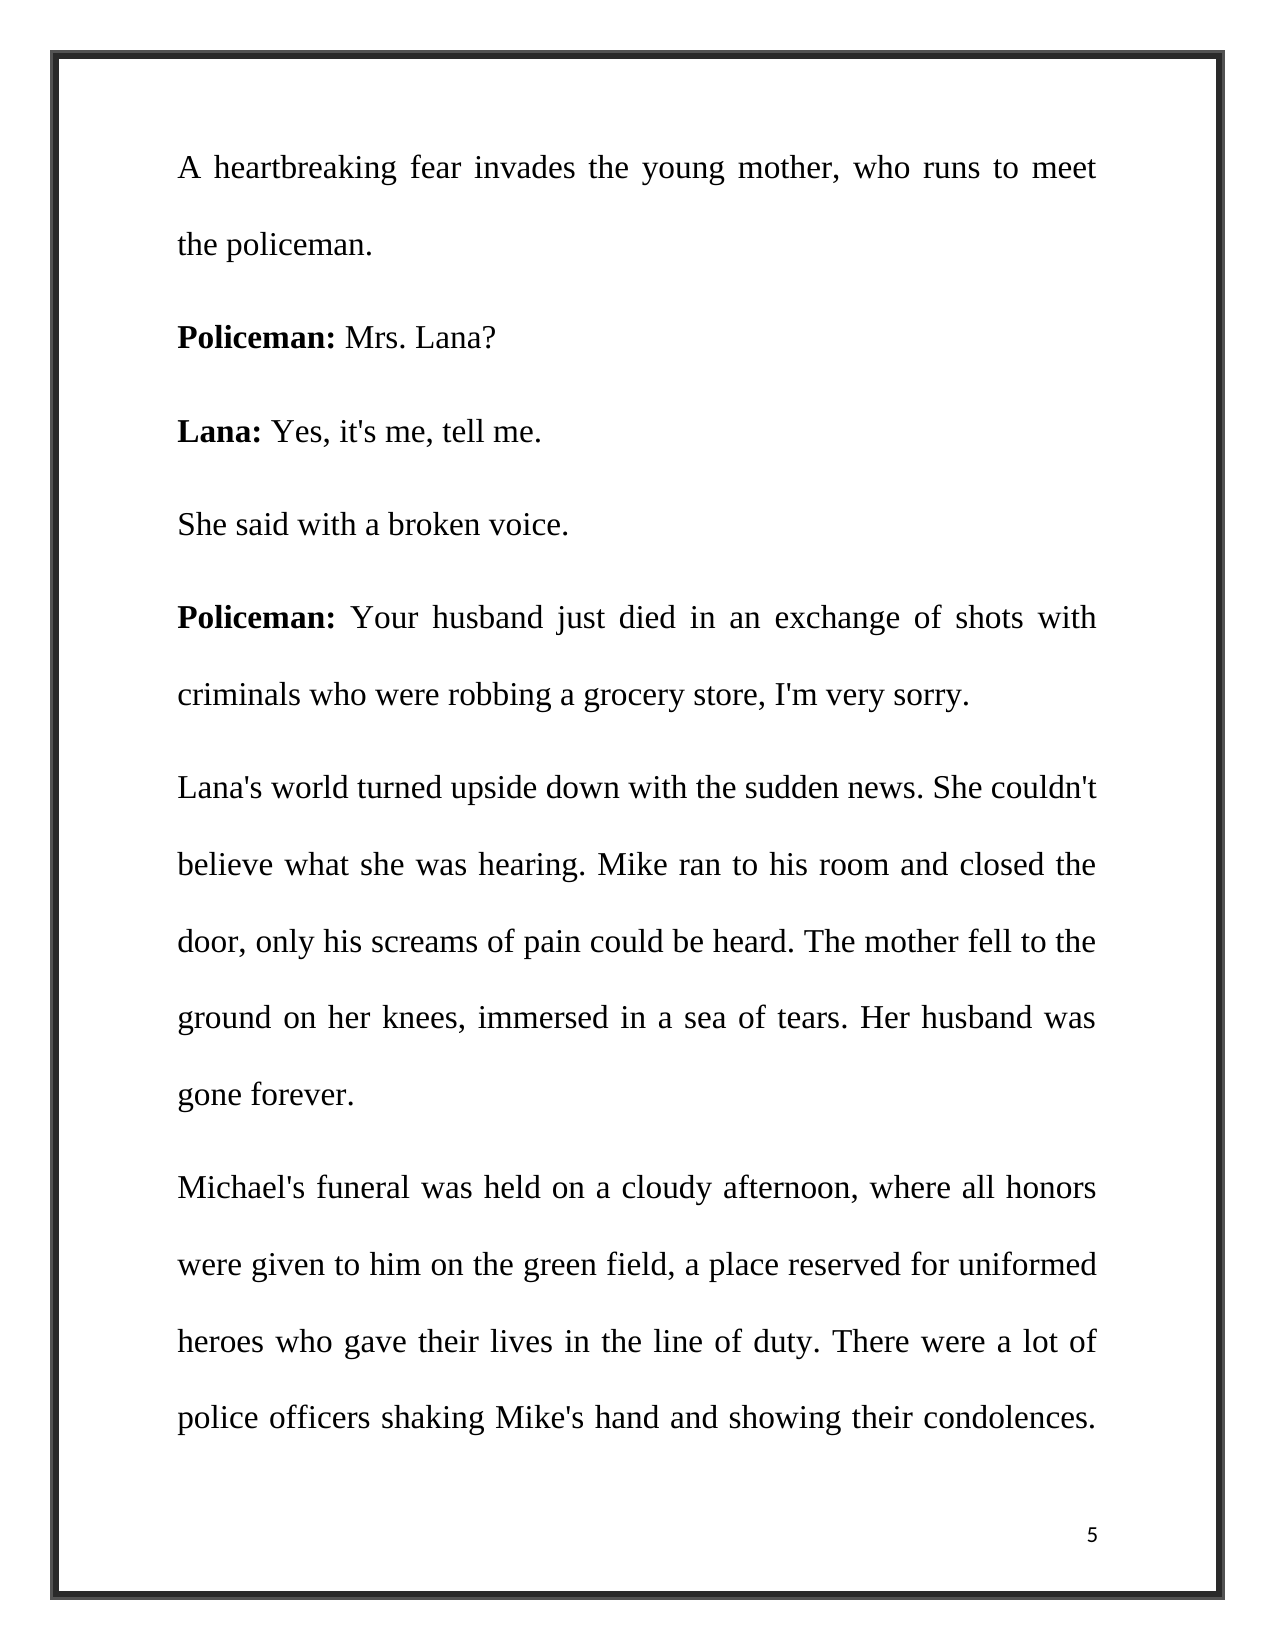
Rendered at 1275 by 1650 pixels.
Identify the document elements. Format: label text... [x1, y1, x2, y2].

text A heartbreaking fear invades the young mother, who runs to meet the policeman. [177, 147, 1098, 262]
text She said with a broken voice. [177, 504, 1098, 542]
text Policeman: Your husband just died in an exchange of shots with criminals who were robbing a grocery store, I'm very sorry. [177, 597, 1098, 712]
text Lana's world turned upside down with the sudden news. She couldn't believe what she was hearing. Mike ran to his room and closed the door, only his screams of pain could be heard. The mother fell to the ground on her knees, immersed in a sea of tears. Her husband was gone forever. [177, 767, 1098, 1112]
text Policeman: Mrs. Lana? [177, 317, 1098, 356]
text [177, 1167, 1098, 1436]
text Lana: Yes, it's me, tell me. [177, 411, 1098, 449]
